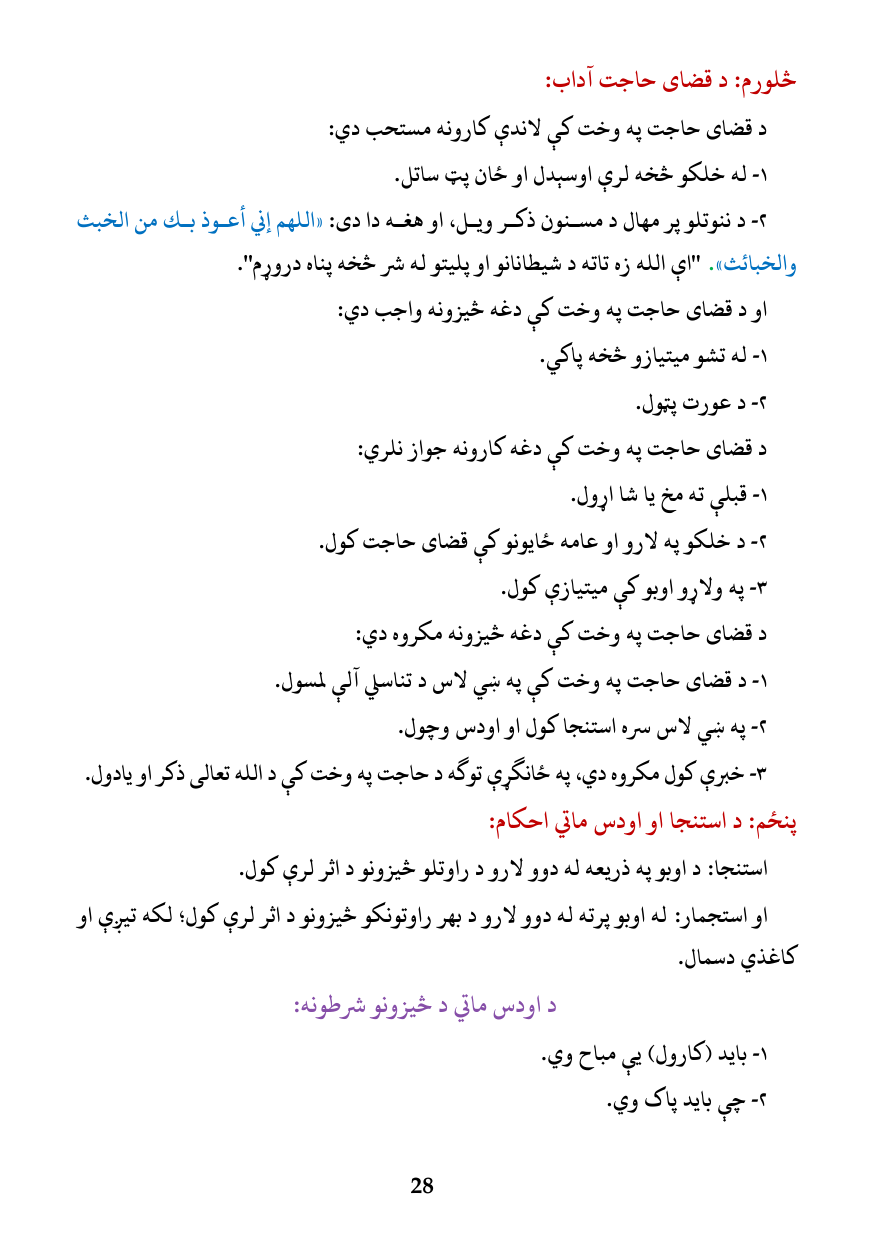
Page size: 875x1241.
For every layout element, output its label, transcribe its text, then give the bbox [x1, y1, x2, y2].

text د قضای حاجت په وخت کې دغه څیزونه مکروه دي: [77, 614, 797, 657]
text ۳- په ولاړو اوبو کې میتیازې کول. [77, 568, 797, 610]
text ۱- باید (کارول) يې مباح وي. [77, 1034, 797, 1076]
text استنجا: د اوبو په ذریعه له دوو لارو د راوتلو څیزونو د اثر لرې کول. [77, 849, 797, 892]
text ۱- د قضای حاجت په وخت کې په ښي لاس د تناسلي آلې لمسول. [77, 661, 797, 703]
text ۱- قبلې ته مخ یا شا اړول. [77, 475, 797, 517]
text او استجمار: له اوبو پرته له دوو لارو د بهر راوتونکو څیزونو د اثر لرې کول؛ لکه تیږې او کاغذي دسمال. [77, 896, 797, 980]
text ۲- د ننوتلو پر مهال د مسنون ذکر ويل، او هغه دا دی: «اللهم إني أعوذ بك من الخبث والخبائث». "اې الله زه تاته د شیطانانو او پليتو له شر څخه پناه دروړم". [77, 201, 797, 286]
text او د قضای حاجت په وخت کې دغه څیزونه واجب دي: [77, 290, 797, 332]
text ۲- د خلکو په لارو او عامه ځایونو کې قضای حاجت کول. [77, 522, 797, 564]
text ۱- له تشو میتیازو څخه پاکي. [77, 336, 797, 378]
text ۲- چې باید پاک وي. [77, 1080, 797, 1122]
subtitle څلورم: د قضای حاجت آداب: ‬ [77, 59, 797, 104]
text ۲- په ښي لاس سره استنجا کول او اودس وچول. [77, 707, 797, 749]
text ۲- د عورت پټول. [77, 383, 797, 425]
text د قضای حاجت په وخت کې لاندې کارونه مستحب دي: [77, 109, 797, 151]
text ۱- له خلکو څخه لرې اوسېدل او ځان پټ ساتل. [77, 155, 797, 197]
text ۳- خبرې کول مکروه دي، په ځانګړې توګه د حاجت په وخت کې د الله تعالی ذکر او يادول. [77, 753, 797, 796]
text د قضای حاجت په وخت کې دغه کارونه جواز نلري: [77, 429, 797, 471]
